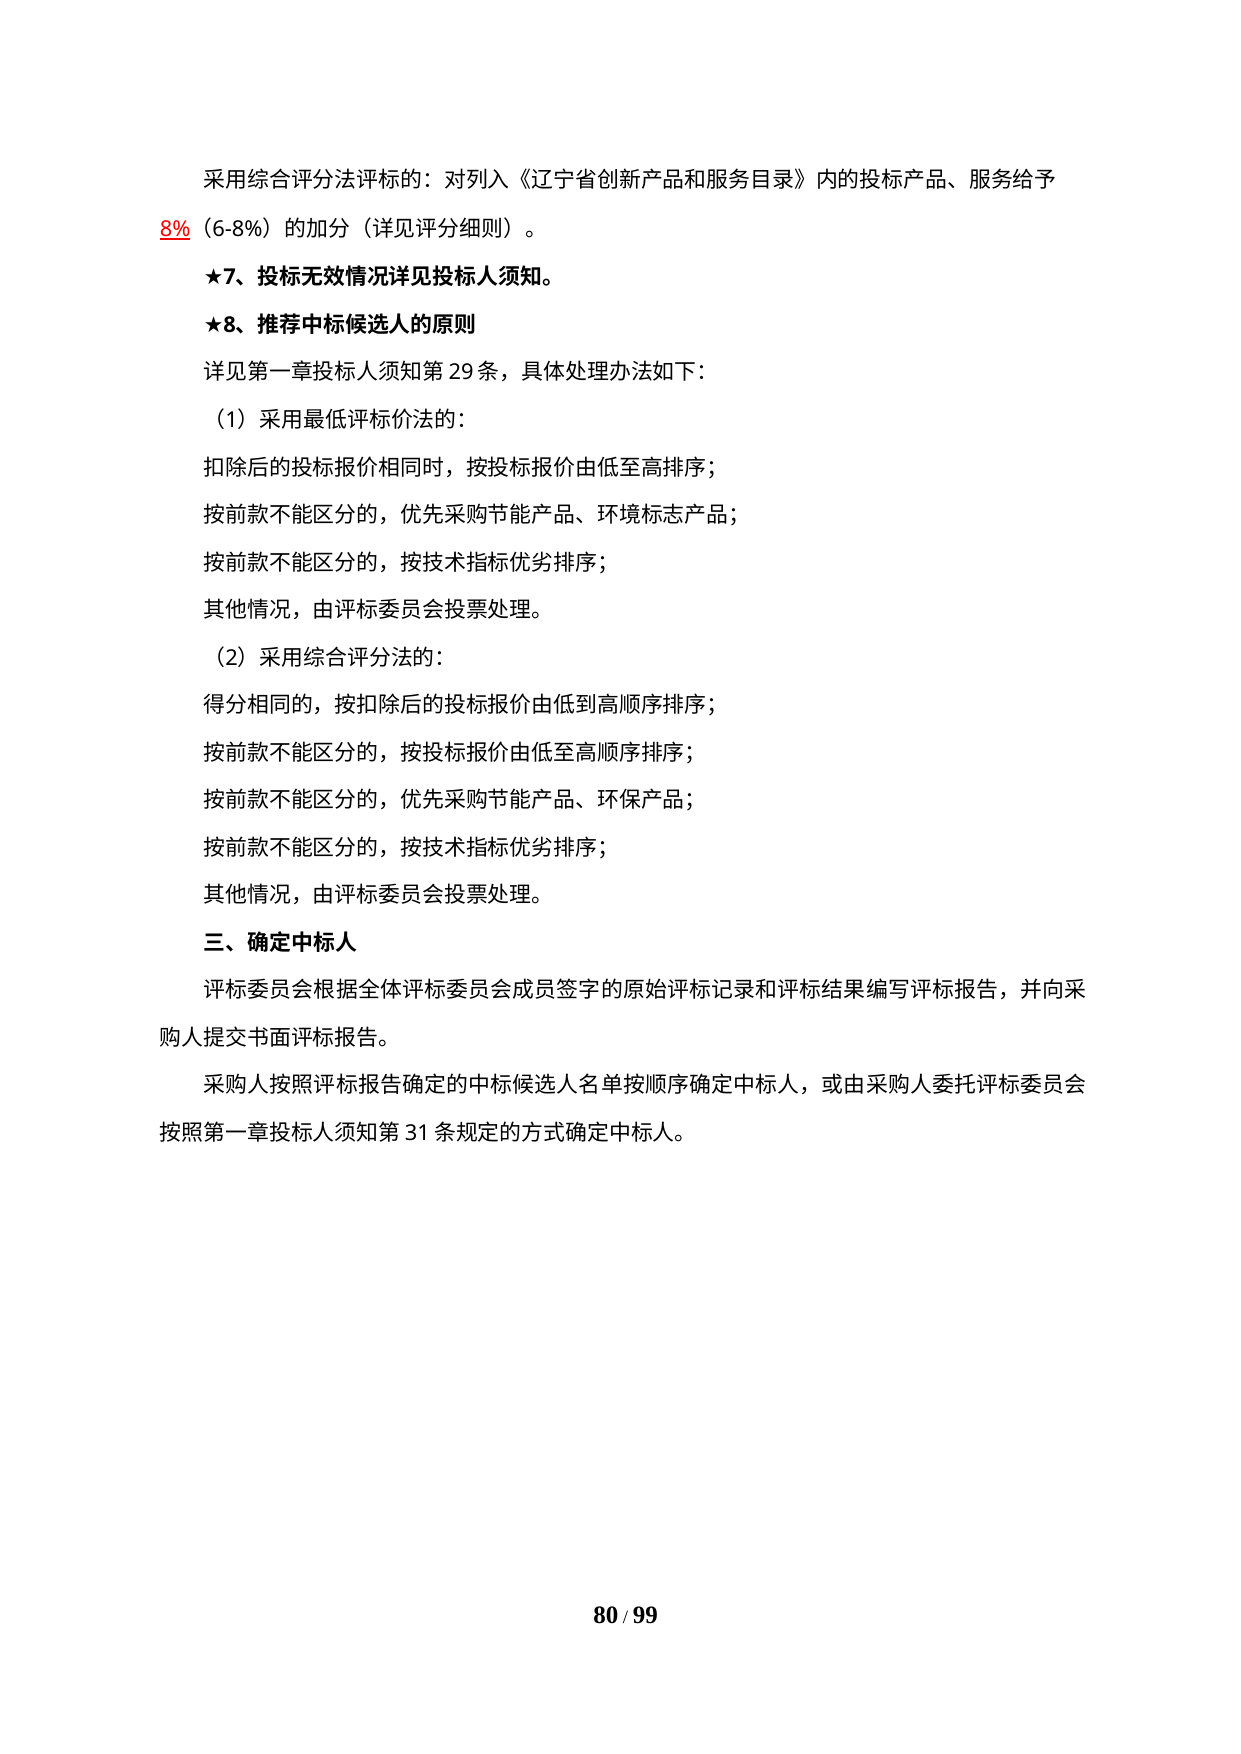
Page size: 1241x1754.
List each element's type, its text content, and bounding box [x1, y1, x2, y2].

text 采购人按照评标报告确定的中标候选人名单按顺序确定中标人，或由采购人委托评标委员会按照第一章投标人须知第31条规定的方式确定中标人。 [159, 1067, 1087, 1146]
text 按前款不能区分的，优先采购节能产品、环保产品； [159, 782, 1087, 814]
text 其他情况，由评标委员会投票处理。 [159, 592, 1087, 624]
list 采用最低评标价法的： [159, 402, 1087, 434]
text 得分相同的，按扣除后的投标报价由低到高顺序排序； [159, 687, 1087, 719]
text 按前款不能区分的，按技术指标优劣排序； [159, 829, 1087, 861]
text 按前款不能区分的，按投标报价由低至高顺序排序； [159, 734, 1087, 766]
text ★8、推荐中标候选人的原则 [159, 307, 1087, 338]
text 三、确定中标人 [159, 924, 1087, 956]
text 扣除后的投标报价相同时，按投标报价由低至高排序； [159, 449, 1087, 481]
text 其他情况，由评标委员会投票处理。 [159, 877, 1087, 909]
text 按前款不能区分的，优先采购节能产品、环境标志产品； [159, 497, 1087, 529]
text 采用综合评分法评标的：对列入《辽宁省创新产品和服务目录》内的投标产品、服务给予8%（6-8%）的加分（详见评分细则）。 [159, 162, 1087, 243]
text ★7、投标无效情况详见投标人须知。 [159, 259, 1087, 291]
text 按前款不能区分的，按技术指标优劣排序； [159, 544, 1087, 576]
text 详见第一章投标人须知第29条，具体处理办法如下： [159, 354, 1087, 386]
list 采用综合评分法的： [159, 639, 1087, 671]
text 评标委员会根据全体评标委员会成员签字的原始评标记录和评标结果编写评标报告，并向采购人提交书面评标报告。 [159, 972, 1087, 1051]
